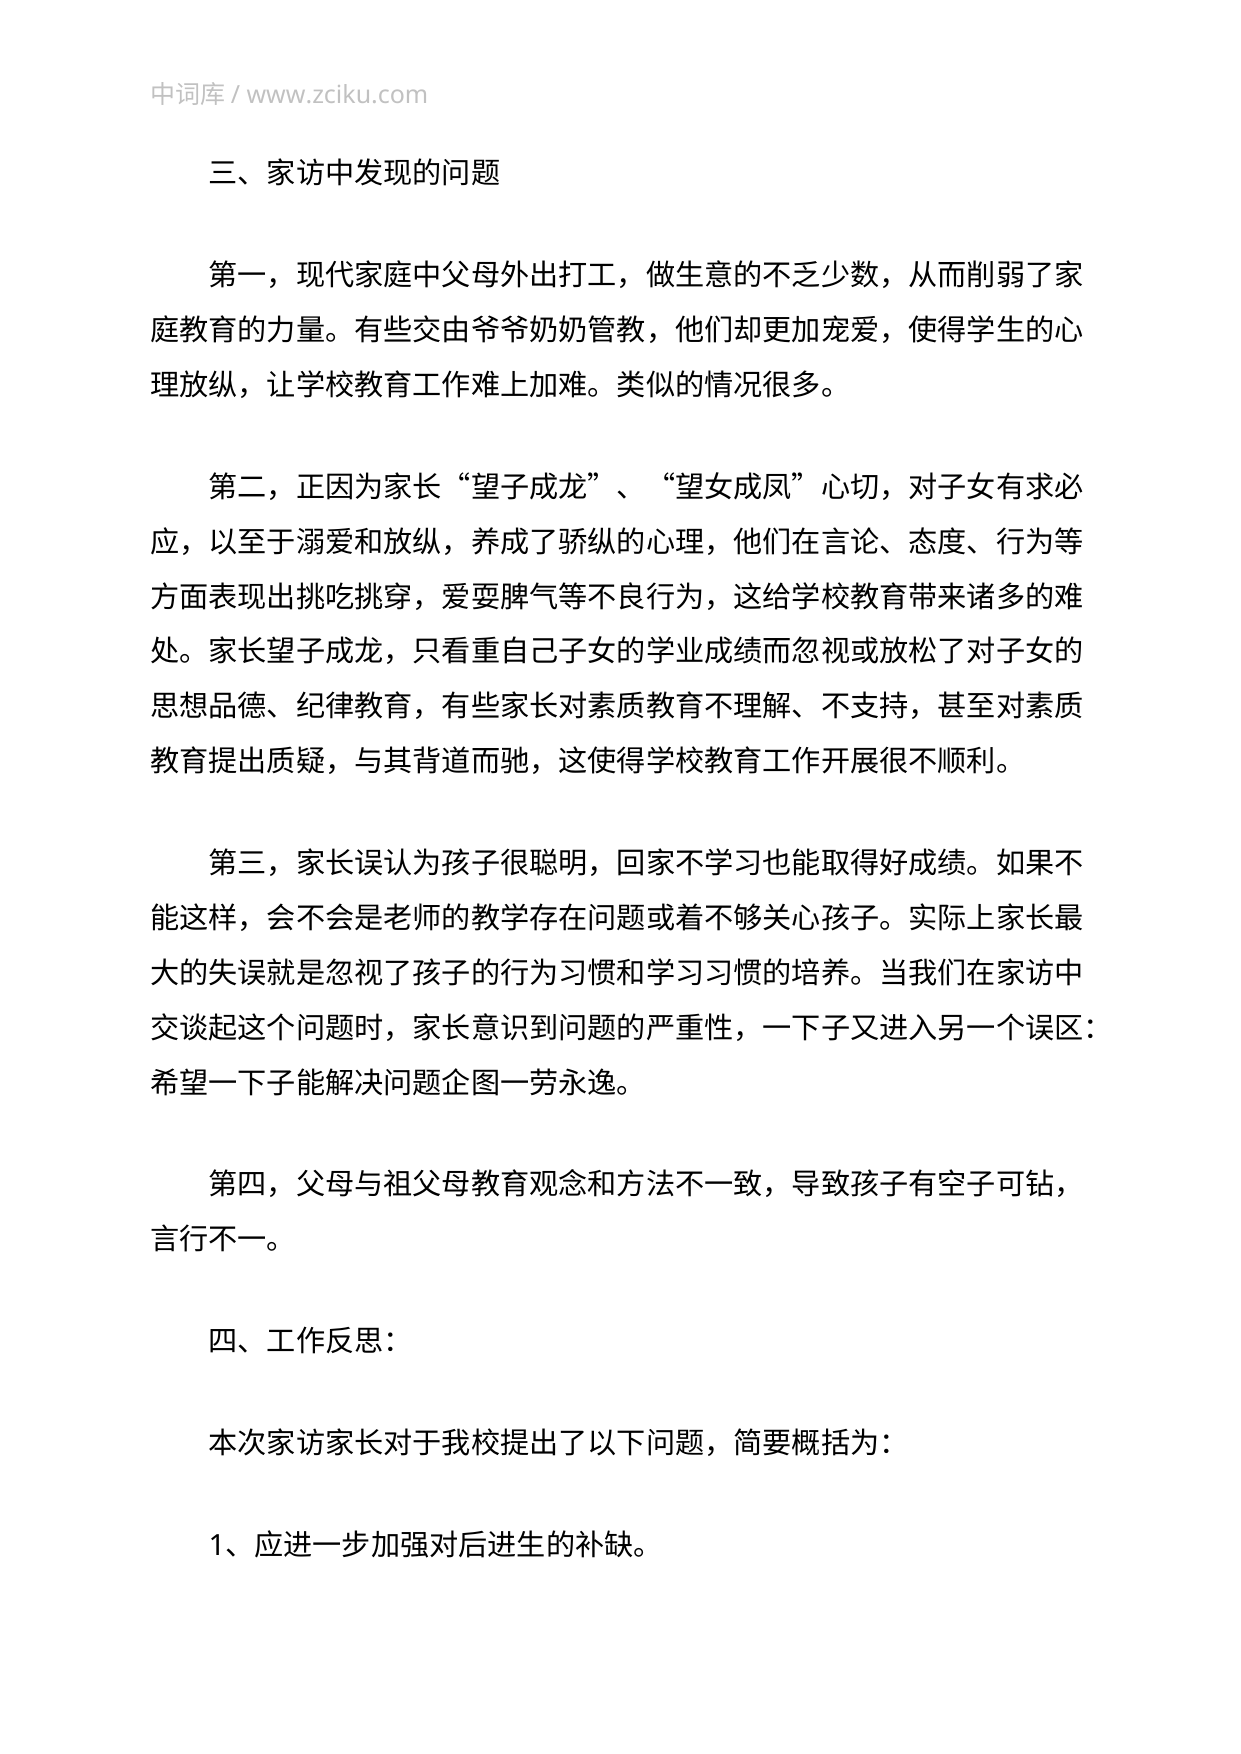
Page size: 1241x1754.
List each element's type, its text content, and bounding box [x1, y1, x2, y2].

text 四、工作反思： [150, 1318, 1090, 1360]
text 1、应进一步加强对后进生的补缺。 [150, 1521, 1090, 1563]
text 第二，正因为家长“望子成龙”、“望女成凤”心切，对子女有求必应，以至于溺爱和放纵，养成了骄纵的心理，他们在言论、态度、行为等方面表现出挑吃挑穿，爱耍脾气等不良行为，这给学校教育带来诸多的难处。家长望子成龙，只看重自己子女的学业成绩而忽视或放松了对子女的思想品德、纪律教育，有些家长对素质教育不理解、不支持，甚至对素质教育提出质疑，与其背道而驰，这使得学校教育工作开展很不顺利。 [150, 463, 1090, 780]
text 三、家访中发现的问题 [150, 150, 1090, 192]
text 第三，家长误认为孩子很聪明，回家不学习也能取得好成绩。如果不能这样，会不会是老师的教学存在问题或着不够关心孩子。实际上家长最大的失误就是忽视了孩子的行为习惯和学习习惯的培养。当我们在家访中交谈起这个问题时，家长意识到问题的严重性，一下子又进入另一个误区：希望一下子能解决问题企图一劳永逸。 [150, 839, 1090, 1101]
text 第一，现代家庭中父母外出打工，做生意的不乏少数，从而削弱了家庭教育的力量。有些交由爷爷奶奶管教，他们却更加宠爱，使得学生的心理放纵，让学校教育工作难上加难。类似的情况很多。 [150, 252, 1090, 404]
text 第四，父母与祖父母教育观念和方法不一致，导致孩子有空子可钻，言行不一。 [150, 1161, 1090, 1258]
text 本次家访家长对于我校提出了以下问题，简要概括为： [150, 1419, 1090, 1462]
